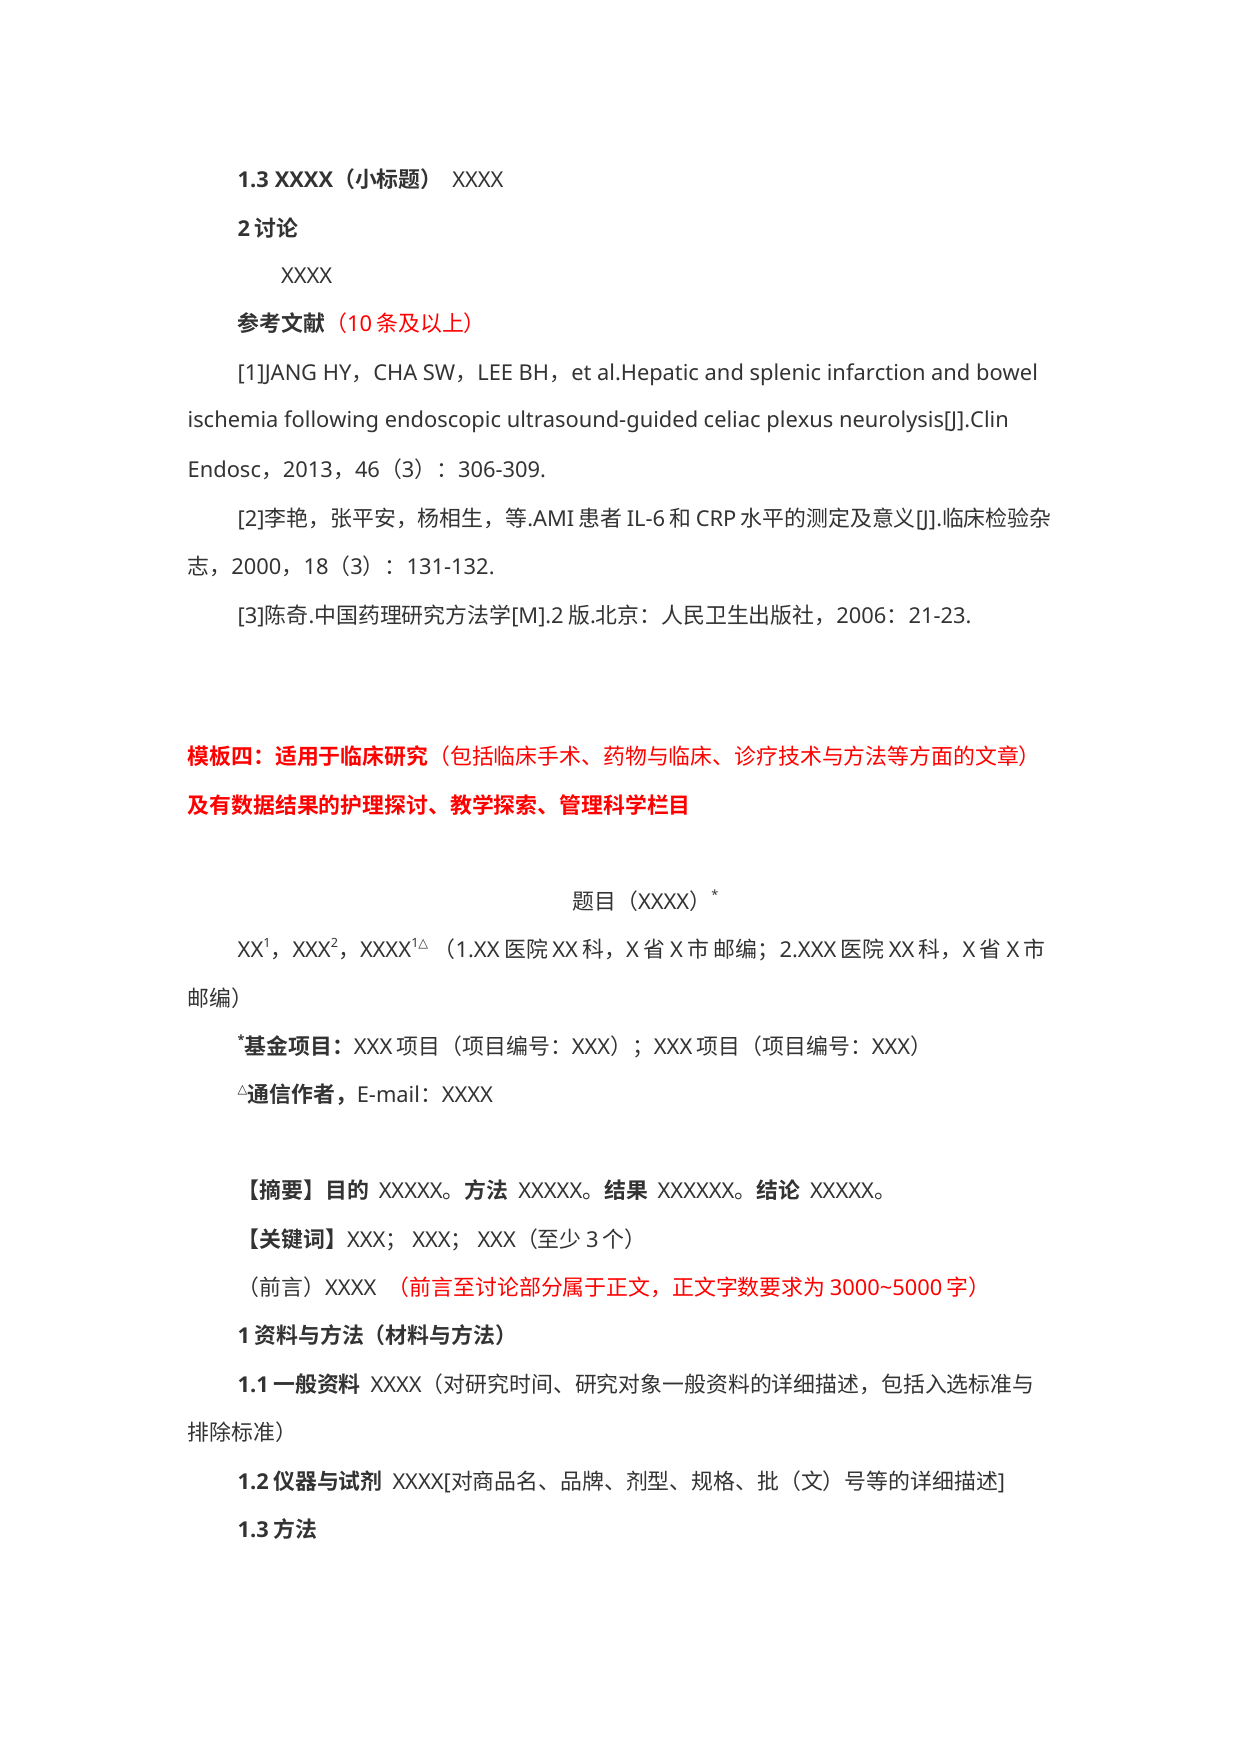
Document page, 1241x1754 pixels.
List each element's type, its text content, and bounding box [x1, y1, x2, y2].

text 【摘要】目的 XXXXX。方法 XXXXX。结果 XXXXXX。结论 XXXXX。 [187, 1173, 1053, 1205]
text [2]李艳，张平安，杨相生，等.AMI患者IL-6和CRP水平的测定及意义[J].临床检验杂志，2000，18（3）：131-132. [187, 500, 1053, 581]
text （前言）XXXX （前言至讨论部分属于正文，正文字数要求为3000~5000字） [187, 1269, 1053, 1302]
text 1.3 XXXX（小标题） XXXX [187, 162, 1053, 194]
text △通信作者，E-mail：XXXX [187, 1077, 1053, 1110]
text XXXX [187, 259, 1053, 291]
text 【关键词】XXX； XXX； XXX（至少3个） [187, 1221, 1053, 1254]
text 1.3方法 [187, 1512, 1053, 1544]
text 模板四：适用于临床研究（包括临床手术、药物与临床、诊疗技术与方法等方面的文章） 及有数据结果的护理探讨、教学探索、管理科学栏目 [187, 690, 1053, 820]
text 参考文献（10条及以上） [187, 306, 1053, 338]
text 2讨论 [187, 210, 1053, 243]
text [1]Jang HY，Cha SW，Lee BH，et al.Hepatic and splenic infarction and bowel ischemia following endoscopic ultrasound-guided celiac plexus neurolysis[J].Clin Endosc，2013，46（3）：306-309. [187, 354, 1053, 484]
text 1.1一般资料 XXXX（对研究时间、研究对象一般资料的详细描述，包括入选标准与排除标准） [187, 1366, 1053, 1447]
text [3]陈奇.中国药理研究方法学[M].2版.北京：人民卫生出版社，2006：21-23. [187, 597, 1053, 630]
text *基金项目：XXX项目（项目编号：XXX）；XXX项目（项目编号：XXX） [187, 1029, 1053, 1061]
text 题目（XXXX）* [187, 883, 1053, 916]
text XX1，XXX2，XXXX1△ （1.XX医院XX科，X省 X市 邮编；2.XXX医院XX科，X省 X市 邮编） [187, 932, 1053, 1013]
text 1资料与方法（材料与方法） [187, 1318, 1053, 1350]
text 1.2仪器与试剂 XXXX[对商品名、品牌、剂型、规格、批（文）号等的详细描述] [187, 1463, 1053, 1496]
